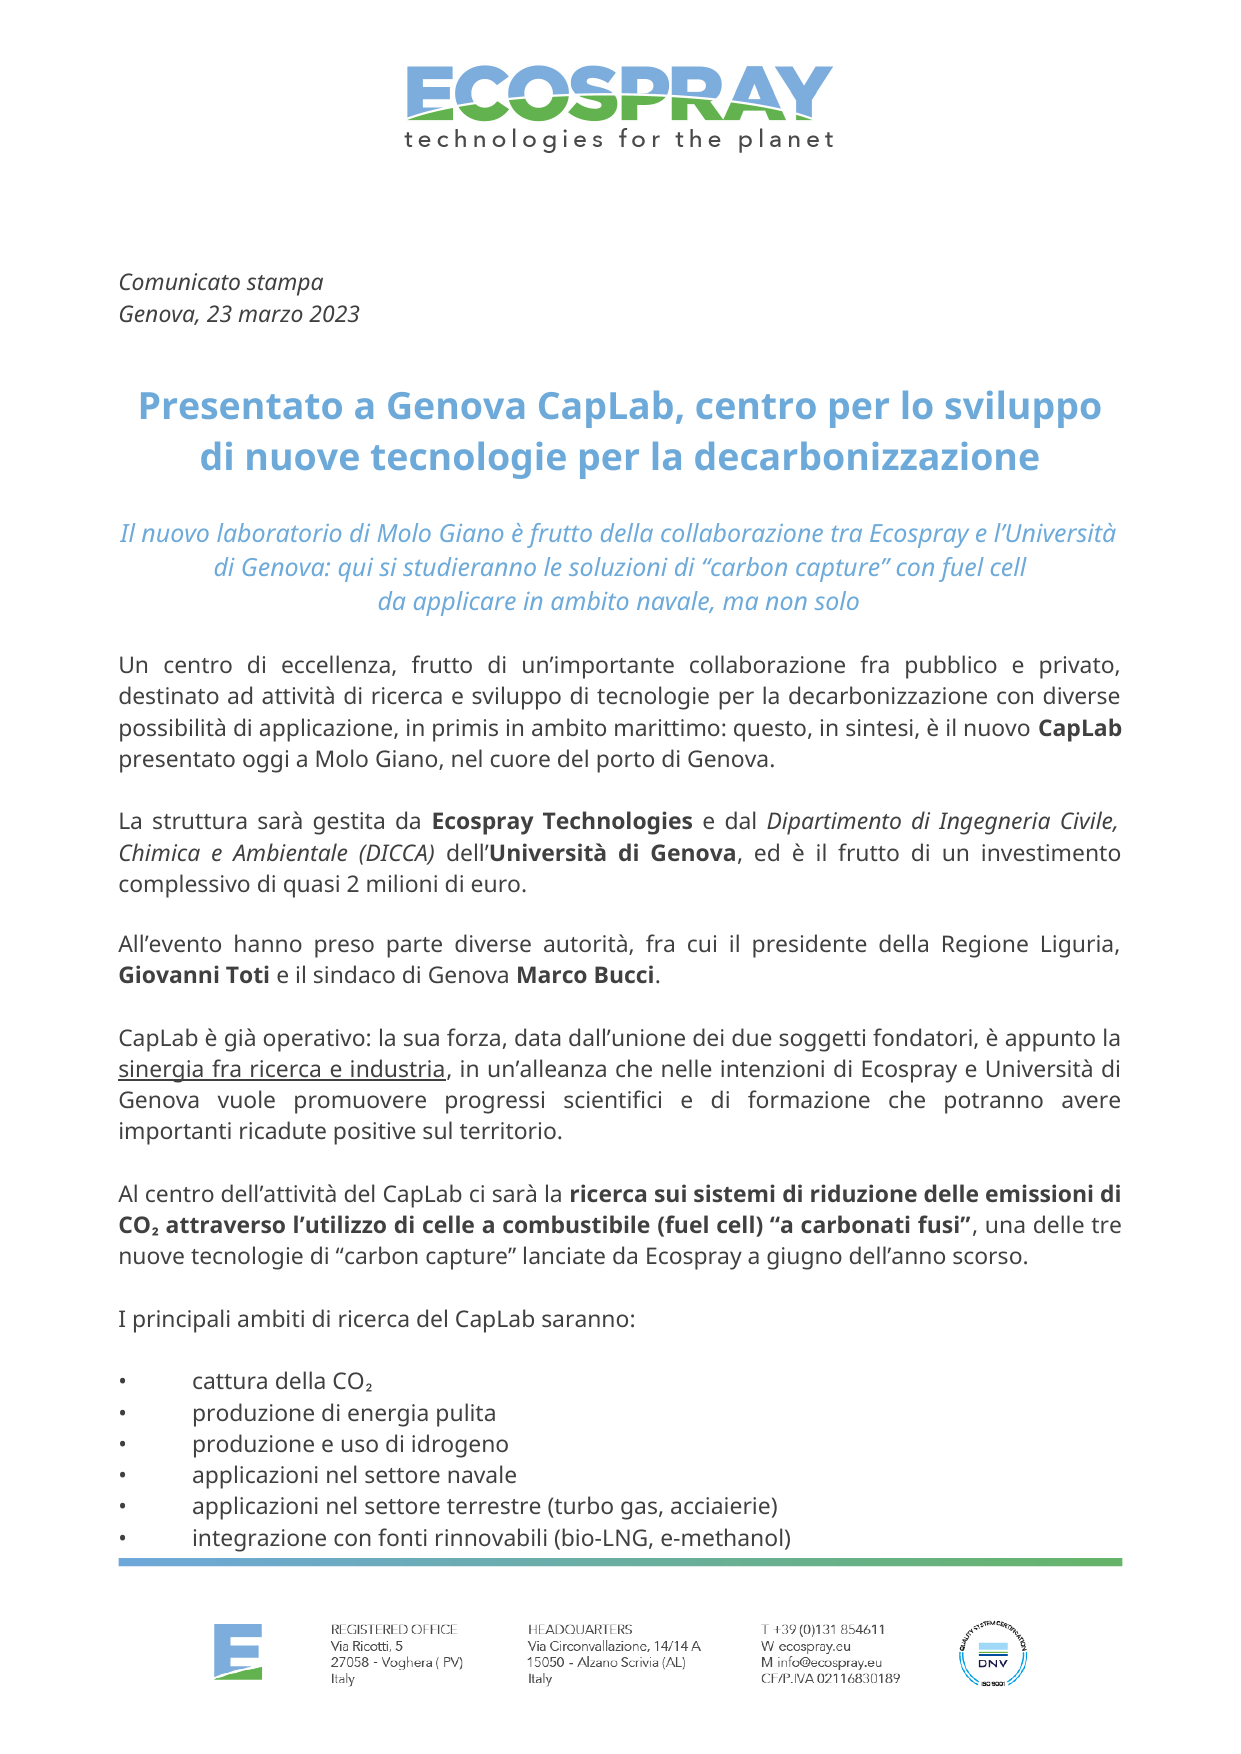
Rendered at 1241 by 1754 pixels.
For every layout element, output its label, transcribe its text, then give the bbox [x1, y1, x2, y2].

picture [398, 59, 842, 161]
subtitle Il nuovo laboratorio di Molo Giano è frutto della collaborazione tra Ecospray e l’Università di Genova: qui si studieranno le soluzioni di “carbon capture” con fuel cell [118, 516, 1122, 584]
text Al centro dell’attività del CapLab ci sarà la ricerca sui sistemi di riduzione delle emissioni di CO₂ attraverso l’utilizzo di celle a combustibile (fuel cell) “a carbonati fusi”, una delle tre nuove tecnologie di “carbon capture” lanciate da Ecospray a giugno dell’anno scorso. [118, 1178, 1122, 1271]
text All’evento hanno preso parte diverse autorità, fra cui il presidente della Regione Liguria, Giovanni Toti e il sindaco di Genova Marco Bucci. [118, 928, 1122, 990]
text • applicazioni nel settore terrestre (turbo gas, acciaierie) [118, 1490, 1122, 1521]
subtitle da applicare in ambito navale, ma non solo [118, 584, 1122, 618]
text • produzione e uso di idrogeno [118, 1428, 1122, 1459]
text Comunicato stampa [118, 266, 1122, 297]
subtitle Presentato a Genova CapLab, centro per lo sviluppo di nuove tecnologie per la decarbonizzazione [118, 379, 1122, 481]
subtitle La struttura sarà gestita da Ecospray Technologies e dal Dipartimento di Ingegneria Civile, Chimica e Ambientale (DICCA) dell’Università di Genova, ed è il frutto di un investimento complessivo di quasi 2 milioni di euro. [118, 805, 1122, 899]
text • cattura della CO₂ [118, 1365, 1122, 1396]
text CapLab è già operativo: la sua forza, data dall’unione dei due soggetti fondatori, è appunto la sinergia fra ricerca e industria, in un’alleanza che nelle intenzioni di Ecospray e Università di Genova vuole promuovere progressi scientifici e di formazione che potranno avere importanti ricadute positive sul territorio. [118, 1021, 1122, 1146]
subtitle Un centro di eccellenza, frutto di un’importante collaborazione fra pubblico e privato, destinato ad attività di ricerca e sviluppo di tecnologie per la decarbonizzazione con diverse possibilità di applicazione, in primis in ambito marittimo: questo, in sintesi, è il nuovo CapLab presentato oggi a Molo Giano, nel cuore del porto di Genova. [118, 649, 1122, 774]
text • produzione di energia pulita [118, 1396, 1122, 1428]
picture [118, 1558, 1123, 1749]
text • applicazioni nel settore navale [118, 1459, 1122, 1490]
text • integrazione con fonti rinnovabili (bio-LNG, e-methanol) [118, 1521, 1122, 1553]
text I principali ambiti di ricerca del CapLab saranno: [118, 1303, 1122, 1334]
text Genova, 23 marzo 2023 [118, 297, 1122, 328]
